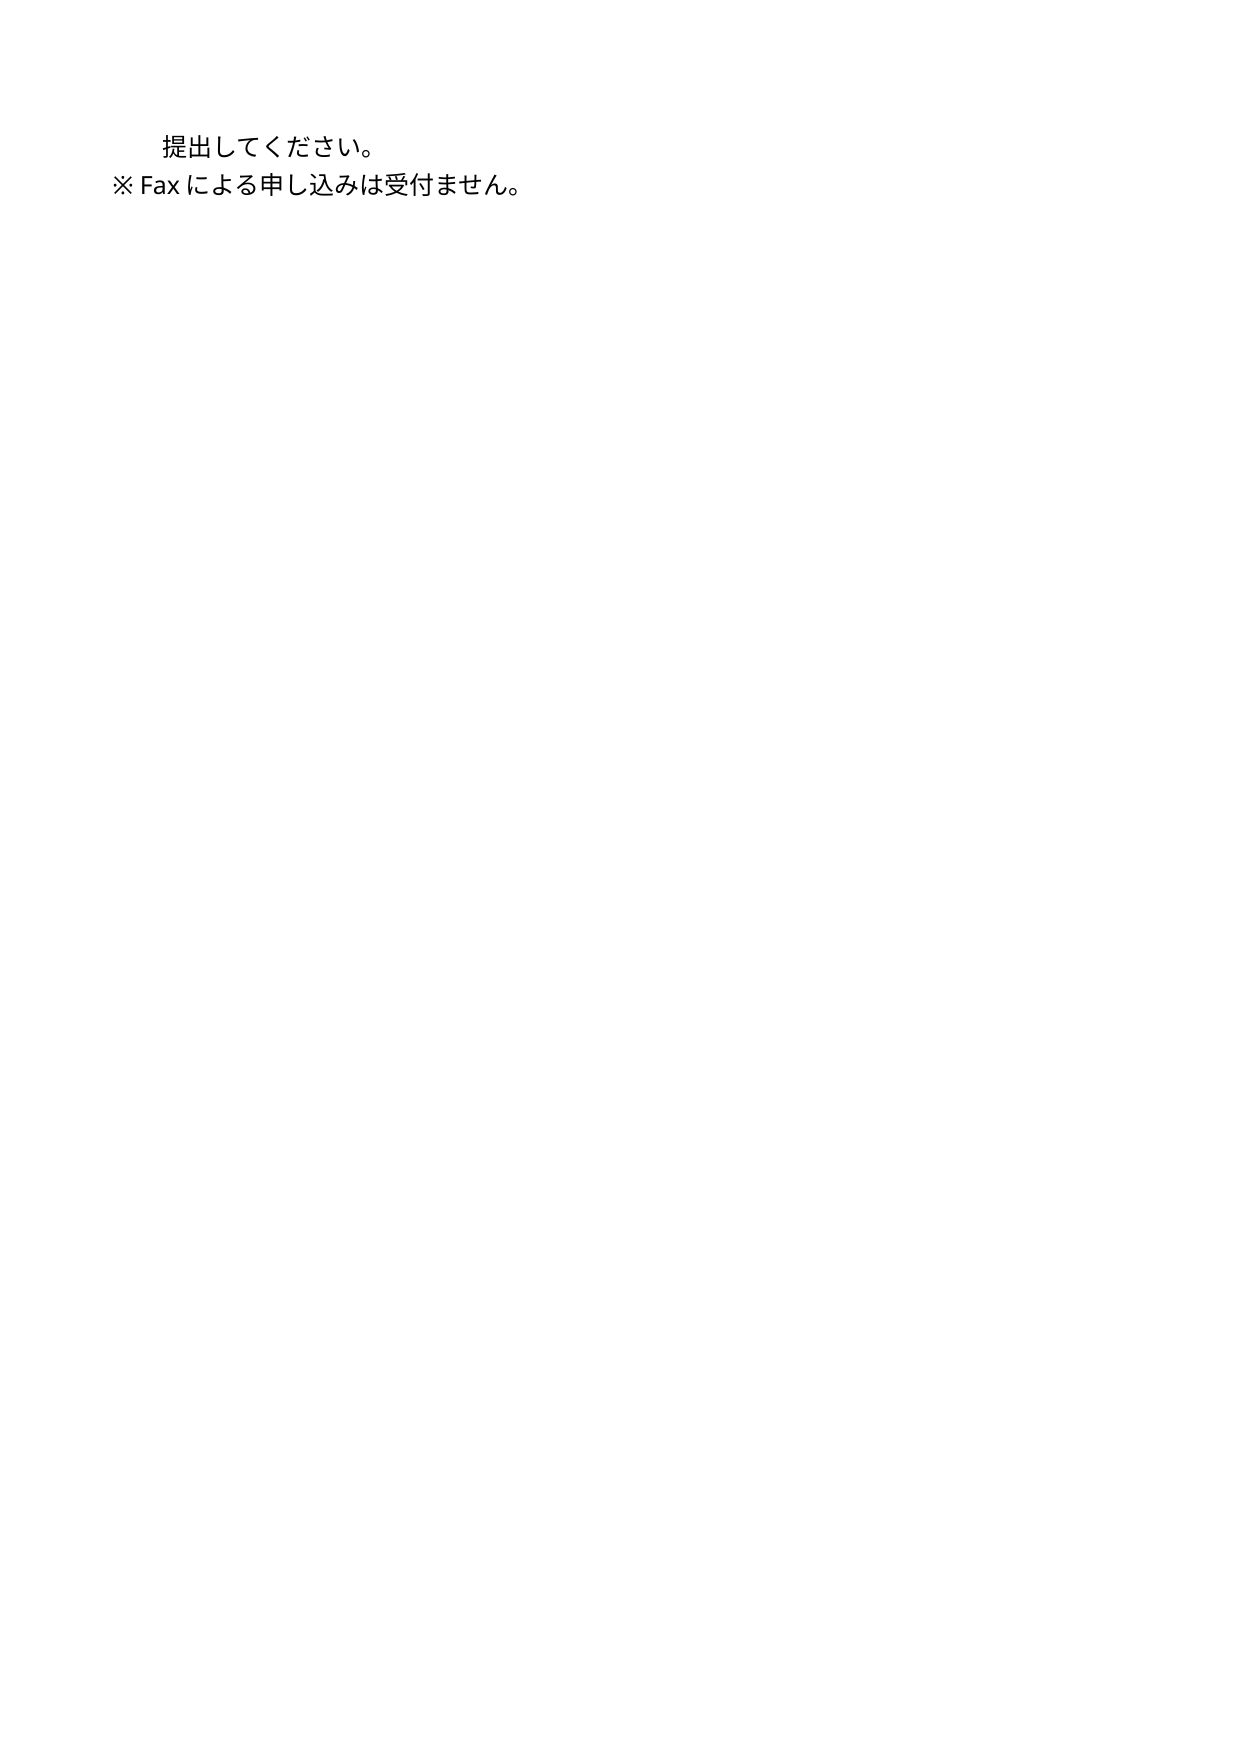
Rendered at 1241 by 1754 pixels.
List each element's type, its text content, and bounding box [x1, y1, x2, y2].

text ※ Faxによる申し込みは受付ません。 [112, 164, 1128, 202]
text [112, 127, 1128, 164]
